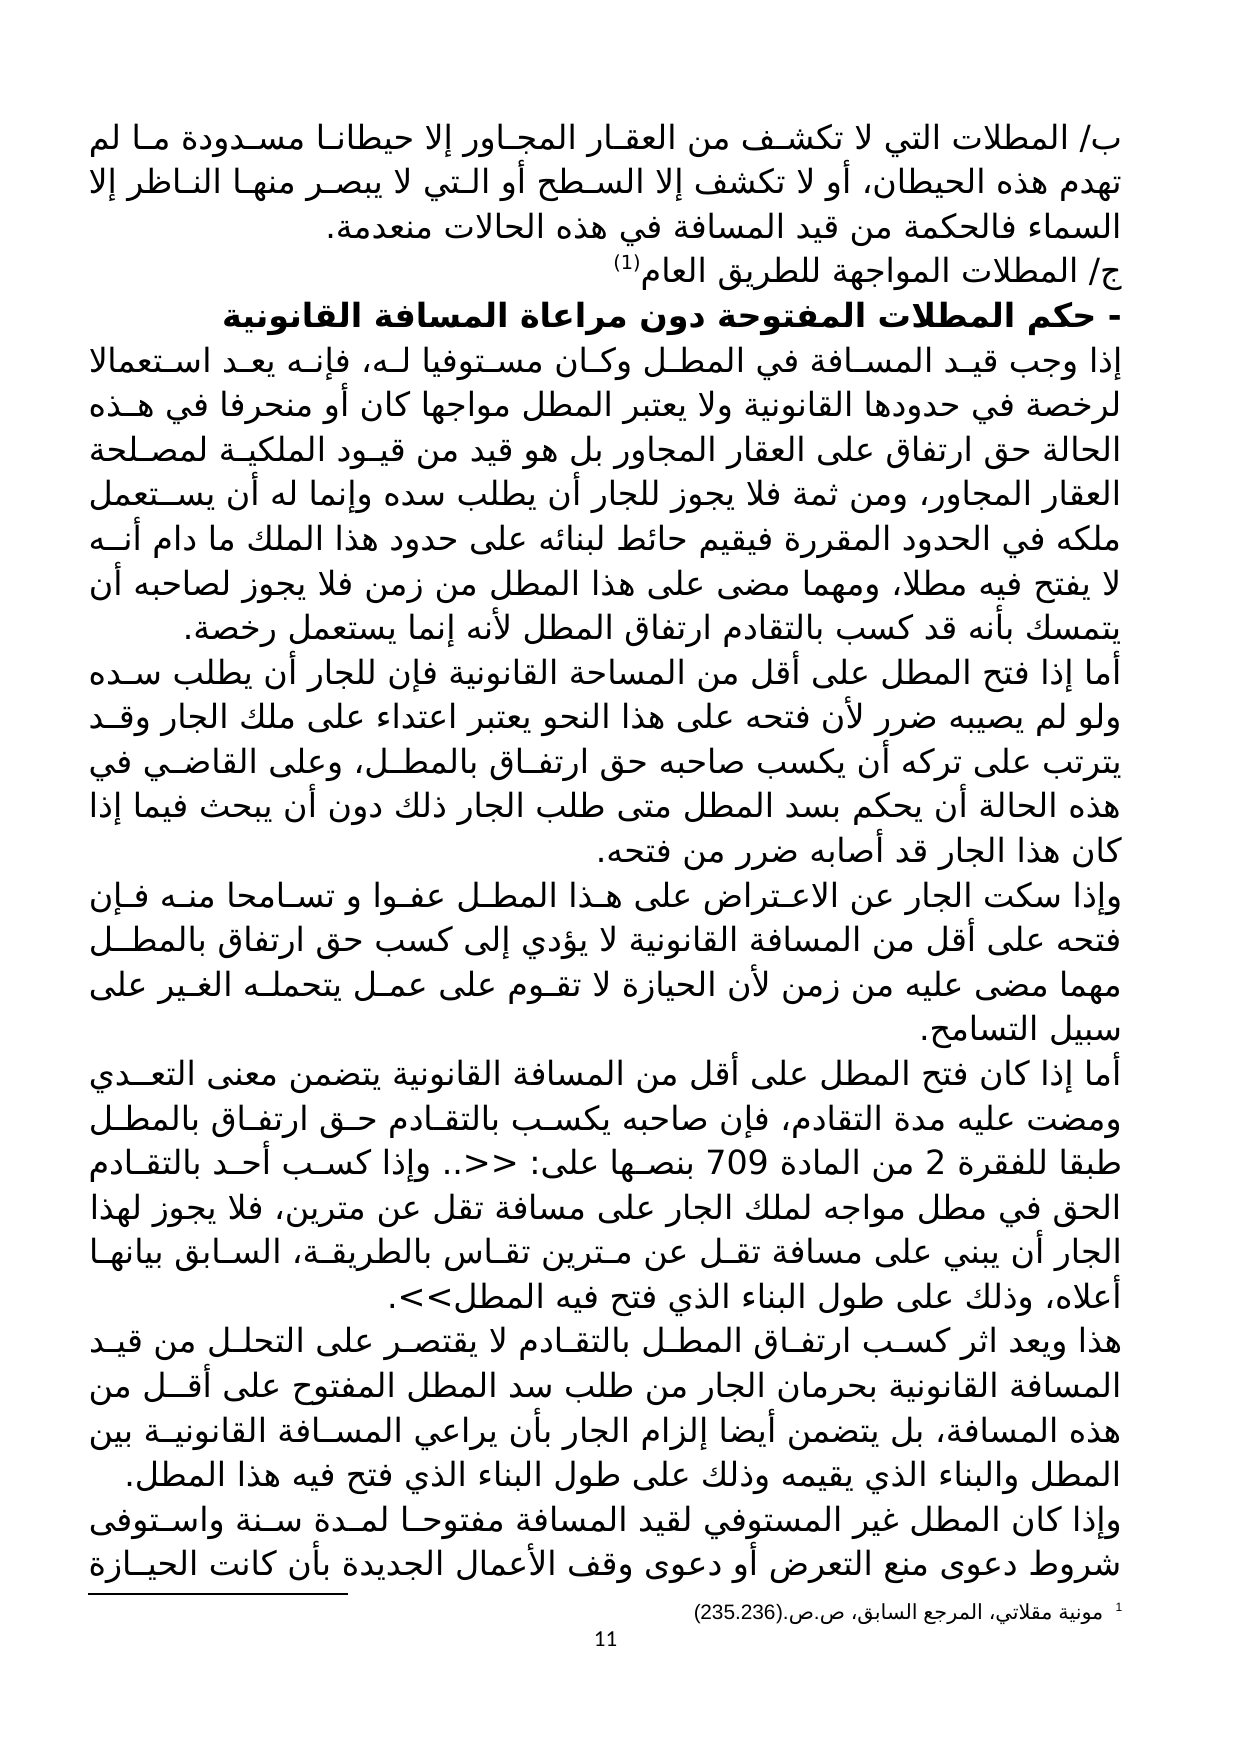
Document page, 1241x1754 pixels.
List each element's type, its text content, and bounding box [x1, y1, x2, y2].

text ج/ المطلات المواجهة للطريق العام() [88, 252, 1122, 291]
text إذا وجب قيد المسافة في المطل وكان مستوفيا له، فإنه يعد استعمالا لرخصة في حدودها القانونية ولا يعتبر المطل مواجها كان أو منحرفا في هذه الحالة حق ارتفاق على العقار المجاور بل هو قيد من قيود الملكية لمصلحة العقار المجاور، ومن ثمة فلا يجوز للجار أن يطلب سده وإنما له أن يستعمل ملكه في الحدود المقررة فيقيم حائط لبنائه على حدود هذا الملك ما دام أنه لا يفتح فيه مطلا، ومهما مضى على هذا المطل من زمن فلا يجوز لصاحبه أن يتمسك بأنه قد كسب بالتقادم ارتفاق المطل لأنه إنما يستعمل رخصة. [88, 341, 1122, 647]
text أما إذا فتح المطل على أقل من المساحة القانونية فإن للجار أن يطلب سده ولو لم يصيبه ضرر لأن فتحه على هذا النحو يعتبر اعتداء على ملك الجار وقد يترتب على تركه أن يكسب صاحبه حق ارتفاق بالمطل، وعلى القاضي في هذه الحالة أن يحكم بسد المطل متى طلب الجار ذلك دون أن يبحث فيما إذا كان هذا الجار قد أصابه ضرر من فتحه. [88, 653, 1122, 870]
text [88, 1500, 1122, 1584]
text أما إذا كان فتح المطل على أقل من المسافة القانونية يتضمن معنى التعدي ومضت عليه مدة التقادم، فإن صاحبه يكسب بالتقادم حق ارتفاق بالمطل طبقا للفقرة 2 من المادة 709 بنصها على: <<.. وإذا كسب أحد بالتقادم الحق في مطل مواجه لملك الجار على مسافة تقل عن مترين، فلا يجوز لهذا الجار أن يبني على مسافة تقل عن مترين تقاس بالطريقة، السابق بيانها أعلاه، وذلك على طول البناء الذي فتح فيه المطل>>. [88, 1054, 1122, 1316]
text وإذا سكت الجار عن الاعتراض على هذا المطل عفوا و تسامحا منه فإن فتحه على أقل من المسافة القانونية لا يؤدي إلى كسب حق ارتفاق بالمطل مهما مضى عليه من زمن لأن الحيازة لا تقوم على عمل يتحمله الغير على سبيل التسامح. [88, 876, 1122, 1049]
text - حكم المطلات المفتوحة دون مراعاة المسافة القانونية [88, 296, 1122, 335]
text هذا ويعد اثر كسب ارتفاق المطل بالتقادم لا يقتصر على التحلل من قيد المسافة القانونية بحرمان الجار من طلب سد المطل المفتوح على أقل من هذه المسافة، بل يتضمن أيضا إلزام الجار بأن يراعي المسافة القانونية بين المطل والبناء الذي يقيمه وذلك على طول البناء الذي فتح فيه هذا المطل. [88, 1322, 1122, 1494]
text ب/ المطلات التي لا تكشف من العقار المجاور إلا حيطانا مسدودة ما لم تهدم هذه الحيطان، أو لا تكشف إلا السطح أو التي لا يبصر منها الناظر إلا السماء فالحكمة من قيد المسافة في هذه الحالات منعدمة. [88, 118, 1122, 246]
